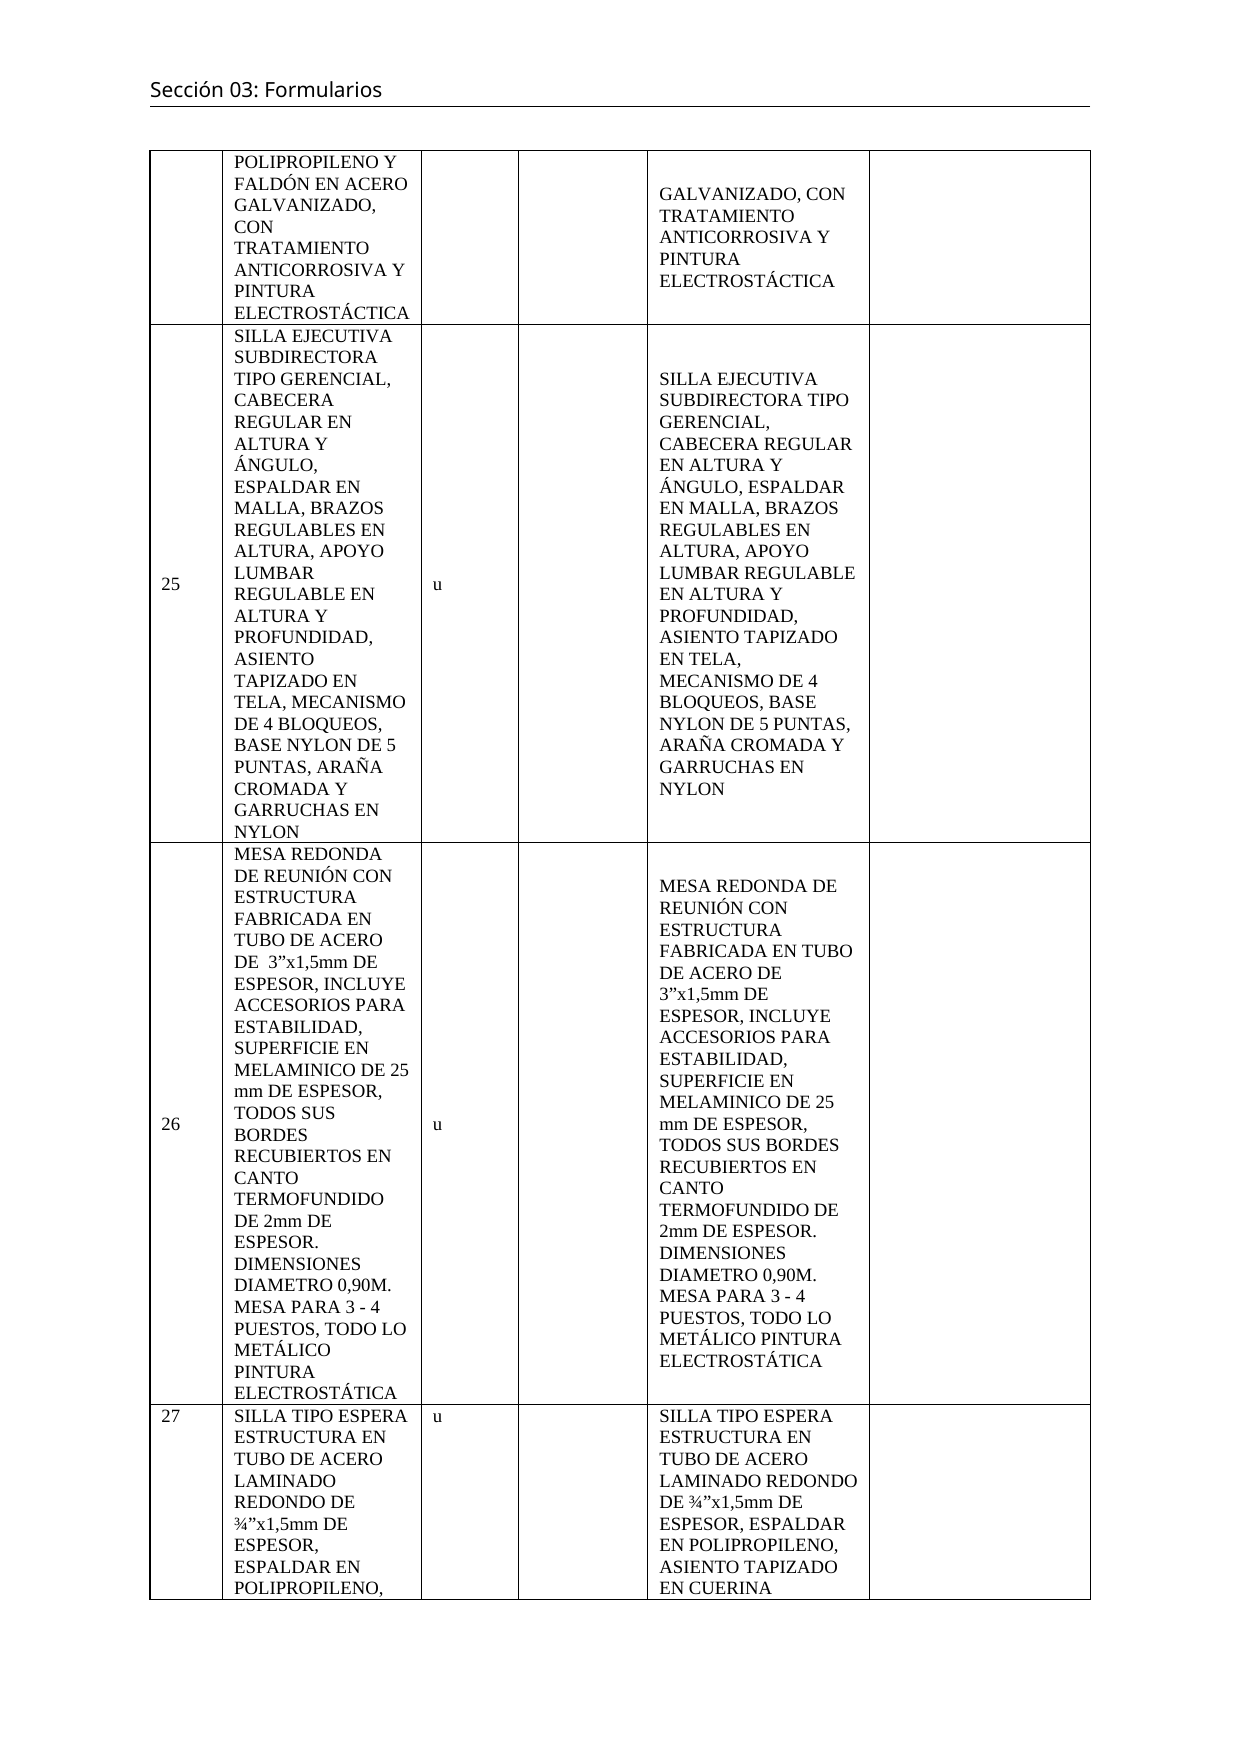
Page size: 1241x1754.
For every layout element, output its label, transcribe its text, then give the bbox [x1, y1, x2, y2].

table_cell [223, 1405, 421, 1599]
table_cell SILLA EJECUTIVA SUBDIRECTORA TIPO GERENCIAL, CABECERA REGULAR EN ALTURA Y ÁNGULO, ESPALDAR EN MALLA, BRAZOS REGULABLES EN ALTURA, APOYO LUMBAR REGULABLE EN ALTURA Y PROFUNDIDAD, ASIENTO TAPIZADO EN TELA, MECANISMO DE 4 BLOQUEOS, BASE NYLON DE 5 PUNTAS, ARAÑA CROMADA Y GARRUCHAS EN NYLON [223, 325, 421, 842]
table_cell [223, 151, 421, 323]
table_cell 26 [151, 843, 222, 1404]
table_cell u [422, 843, 518, 1404]
table_cell [870, 843, 1090, 1404]
table_cell 25 [151, 325, 222, 842]
table_cell u [422, 1405, 518, 1599]
table_cell 24 [151, 151, 222, 323]
table_cell [870, 1405, 1090, 1599]
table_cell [648, 151, 869, 323]
table_cell u [422, 325, 518, 842]
table_cell 27 [151, 1405, 222, 1599]
table_cell SILLA EJECUTIVA SUBDIRECTORA TIPO GERENCIAL, CABECERA REGULAR EN ALTURA Y ÁNGULO, ESPALDAR EN MALLA, BRAZOS REGULABLES EN ALTURA, APOYO LUMBAR REGULABLE EN ALTURA Y PROFUNDIDAD, ASIENTO TAPIZADO EN TELA, MECANISMO DE 4 BLOQUEOS, BASE NYLON DE 5 PUNTAS, ARAÑA CROMADA Y GARRUCHAS EN NYLON [648, 325, 869, 842]
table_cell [648, 1405, 869, 1599]
table_cell [870, 151, 1090, 323]
table_cell [870, 325, 1090, 842]
table_cell [519, 843, 647, 1404]
table_cell [519, 325, 647, 842]
table_cell [519, 1405, 647, 1599]
table_cell MESA REDONDA DE REUNIÓN CON ESTRUCTURA FABRICADA EN TUBO DE ACERO DE 3”x1,5mm DE ESPESOR, INCLUYE ACCESORIOS PARA ESTABILIDAD, SUPERFICIE EN MELAMINICO DE 25 mm DE ESPESOR, TODOS SUS BORDES RECUBIERTOS EN CANTO TERMOFUNDIDO DE 2mm DE ESPESOR. DIMENSIONES DIAMETRO 0,90M. MESA PARA 3 - 4 PUESTOS, TODO LO METÁLICO PINTURA ELECTROSTÁTICA [648, 843, 869, 1404]
table_cell MESA REDONDA DE REUNIÓN CON ESTRUCTURA FABRICADA EN TUBO DE ACERO DE 3”x1,5mm DE ESPESOR, INCLUYE ACCESORIOS PARA ESTABILIDAD, SUPERFICIE EN MELAMINICO DE 25 mm DE ESPESOR, TODOS SUS BORDES RECUBIERTOS EN CANTO TERMOFUNDIDO DE 2mm DE ESPESOR. DIMENSIONES DIAMETRO 0,90M. MESA PARA 3 - 4 PUESTOS, TODO LO METÁLICO PINTURA ELECTROSTÁTICA [223, 843, 421, 1404]
table_cell u [422, 151, 518, 323]
table_cell [519, 151, 647, 323]
